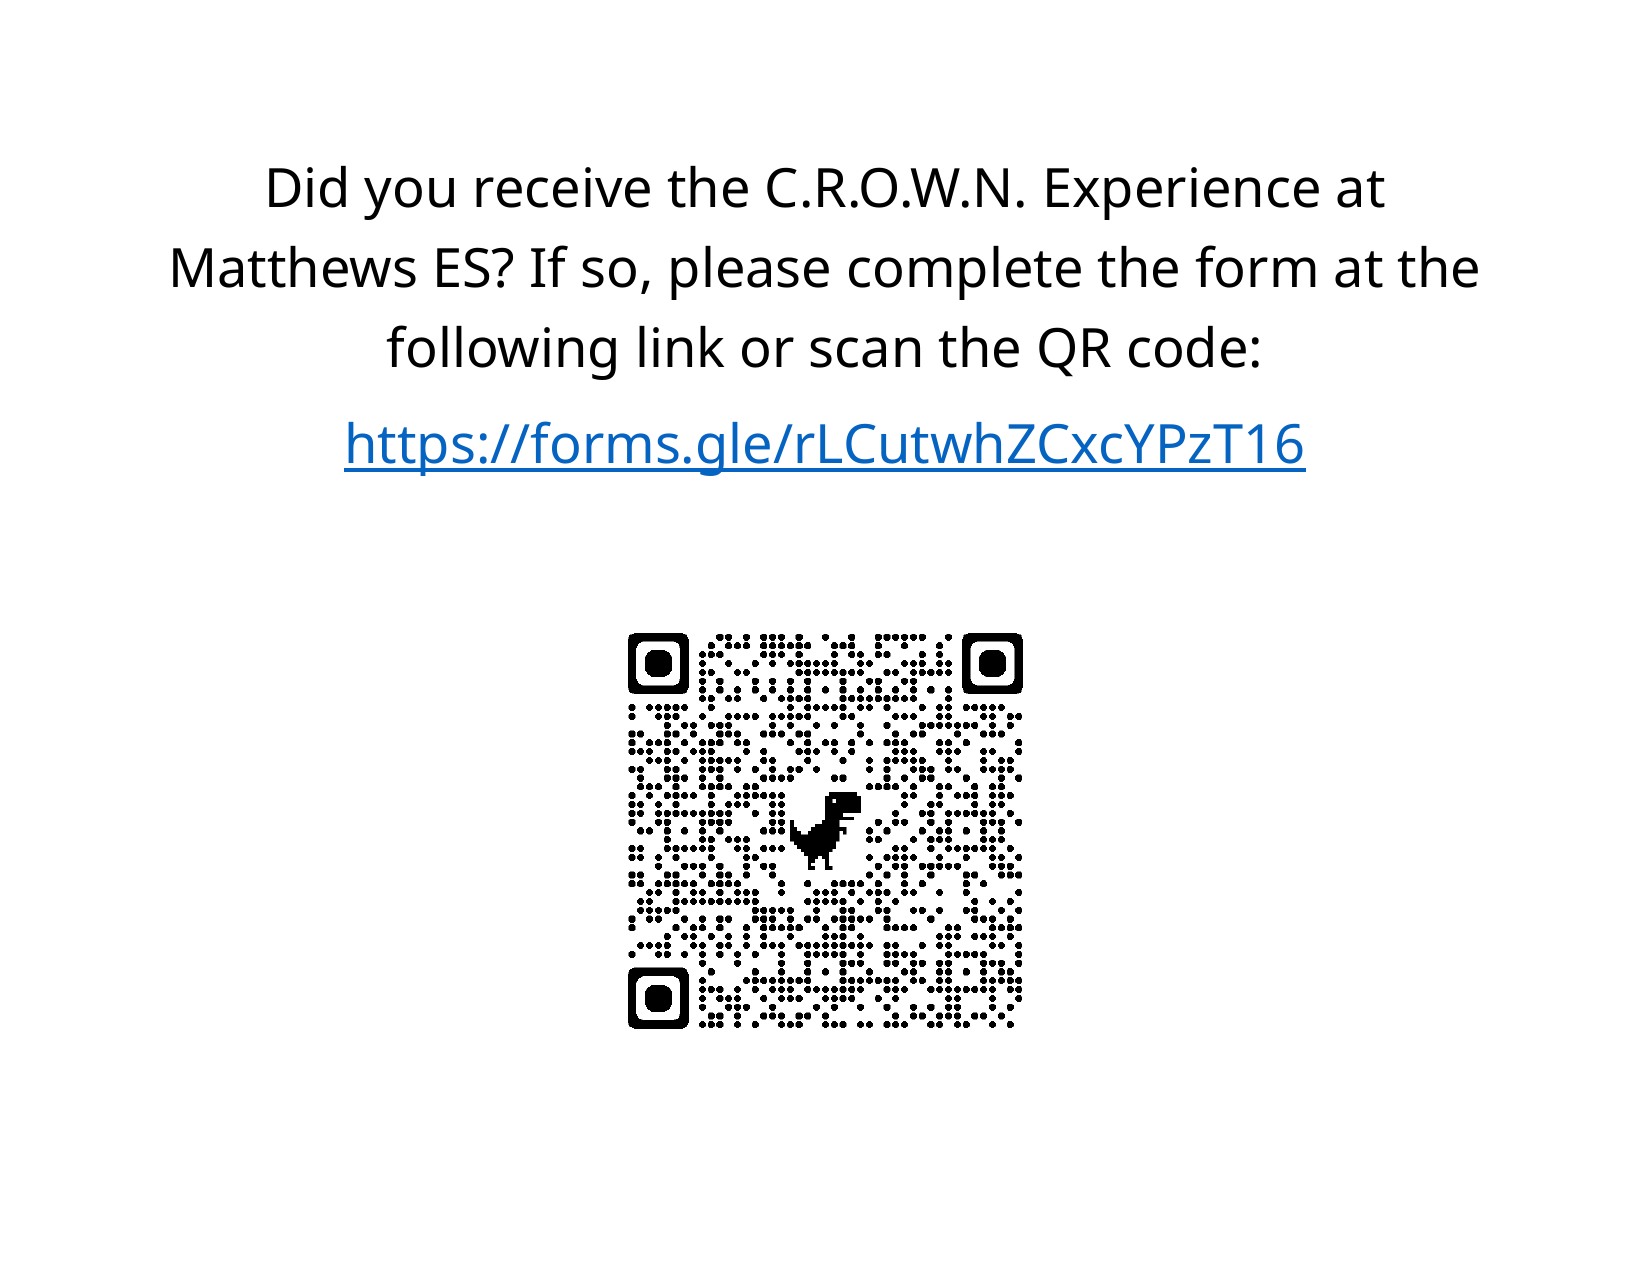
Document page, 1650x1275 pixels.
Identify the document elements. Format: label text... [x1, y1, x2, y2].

text Did you receive the C.R.O.W.N. Experience at Matthews ES? If so, please complete the form at the following link or scan the QR code: [150, 150, 1500, 383]
text https://forms.gle/rLCutwhZCxcYPzT16 [150, 405, 1500, 479]
picture [592, 597, 1058, 1064]
